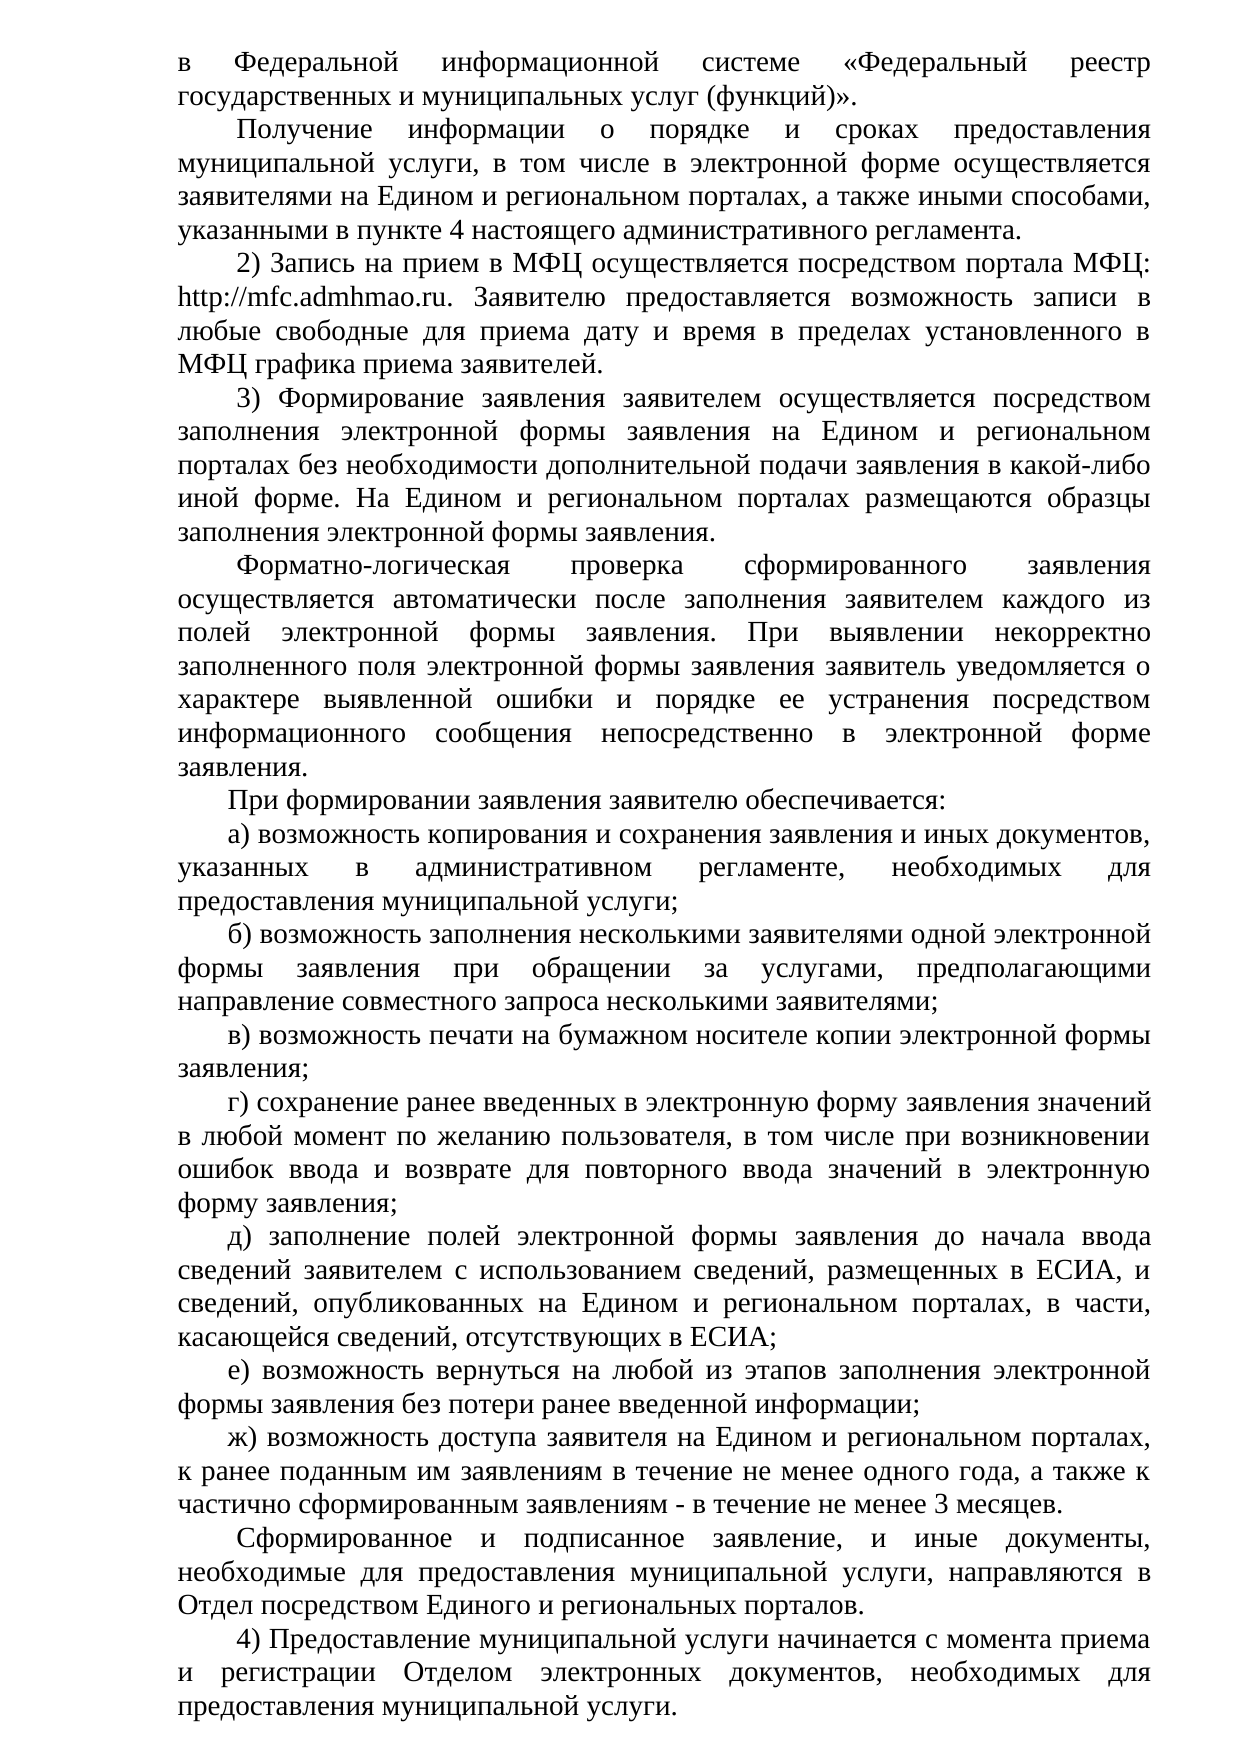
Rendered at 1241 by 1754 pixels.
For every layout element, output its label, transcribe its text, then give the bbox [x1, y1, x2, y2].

text б) возможность заполнения несколькими заявителями одной электронной формы заявления при обращении за услугами, предполагающими направление совместного запроса несколькими заявителями; [177, 916, 1152, 1017]
text При формировании заявления заявителю обеспечивается: [177, 782, 1152, 816]
text 3) Формирование заявления заявителем осуществляется посредством заполнения электронной формы заявления на Едином и региональном порталах без необходимости дополнительной подачи заявления в какой-либо иной форме. На Едином и региональном порталах размещаются образцы заполнения электронной формы заявления. [177, 380, 1152, 547]
text Форматно-логическая проверка сформированного заявления осуществляется автоматически после заполнения заявителем каждого из полей электронной формы заявления. При выявлении некорректно заполненного поля электронной формы заявления заявитель уведомляется о характере выявленной ошибки и порядке ее устранения посредством информационного сообщения непосредственно в электронной форме заявления. [177, 547, 1152, 782]
text Сформированное и подписанное заявление, и иные документы, необходимые для предоставления муниципальной услуги, направляются в Отдел посредством Единого и региональных порталов. [177, 1520, 1152, 1621]
text 2) Запись на прием в МФЦ осуществляется посредством портала МФЦ: http://mfc.admhmao.ru. Заявителю предоставляется возможность записи в любые свободные для приема дату и время в пределах установленного в МФЦ графика приема заявителей. [177, 246, 1152, 380]
text ж) возможность доступа заявителя на Едином и региональном порталах, к ранее поданным им заявлениям в течение не менее одного года, а также к частично сформированным заявлениям - в течение не менее 3 месяцев. [177, 1419, 1152, 1520]
text е) возможность вернуться на любой из этапов заполнения электронной формы заявления без потери ранее введенной информации; [177, 1352, 1152, 1419]
text в) возможность печати на бумажном носителе копии электронной формы заявления; [177, 1017, 1152, 1084]
text г) сохранение ранее введенных в электронную форму заявления значений в любой момент по желанию пользователя, в том числе при возникновении ошибок ввода и возврате для повторного ввода значений в электронную форму заявления; [177, 1084, 1152, 1218]
text 4) Предоставление муниципальной услуги начинается с момента приема и регистрации Отделом электронных документов, необходимых для предоставления муниципальной услуги. [177, 1621, 1152, 1721]
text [177, 44, 1152, 111]
text а) возможность копирования и сохранения заявления и иных документов, указанных в административном регламенте, необходимых для предоставления муниципальной услуги; [177, 816, 1152, 916]
text Получение информации о порядке и сроках предоставления муниципальной услуги, в том числе в электронной форме осуществляется заявителями на Едином и региональном порталах, а также иными способами, указанными в пункте 4 настоящего административного регламента. [177, 111, 1152, 246]
text д) заполнение полей электронной формы заявления до начала ввода сведений заявителем с использованием сведений, размещенных в ЕСИА, и сведений, опубликованных на Едином и региональном порталах, в части, касающейся сведений, отсутствующих в ЕСИА; [177, 1218, 1152, 1352]
